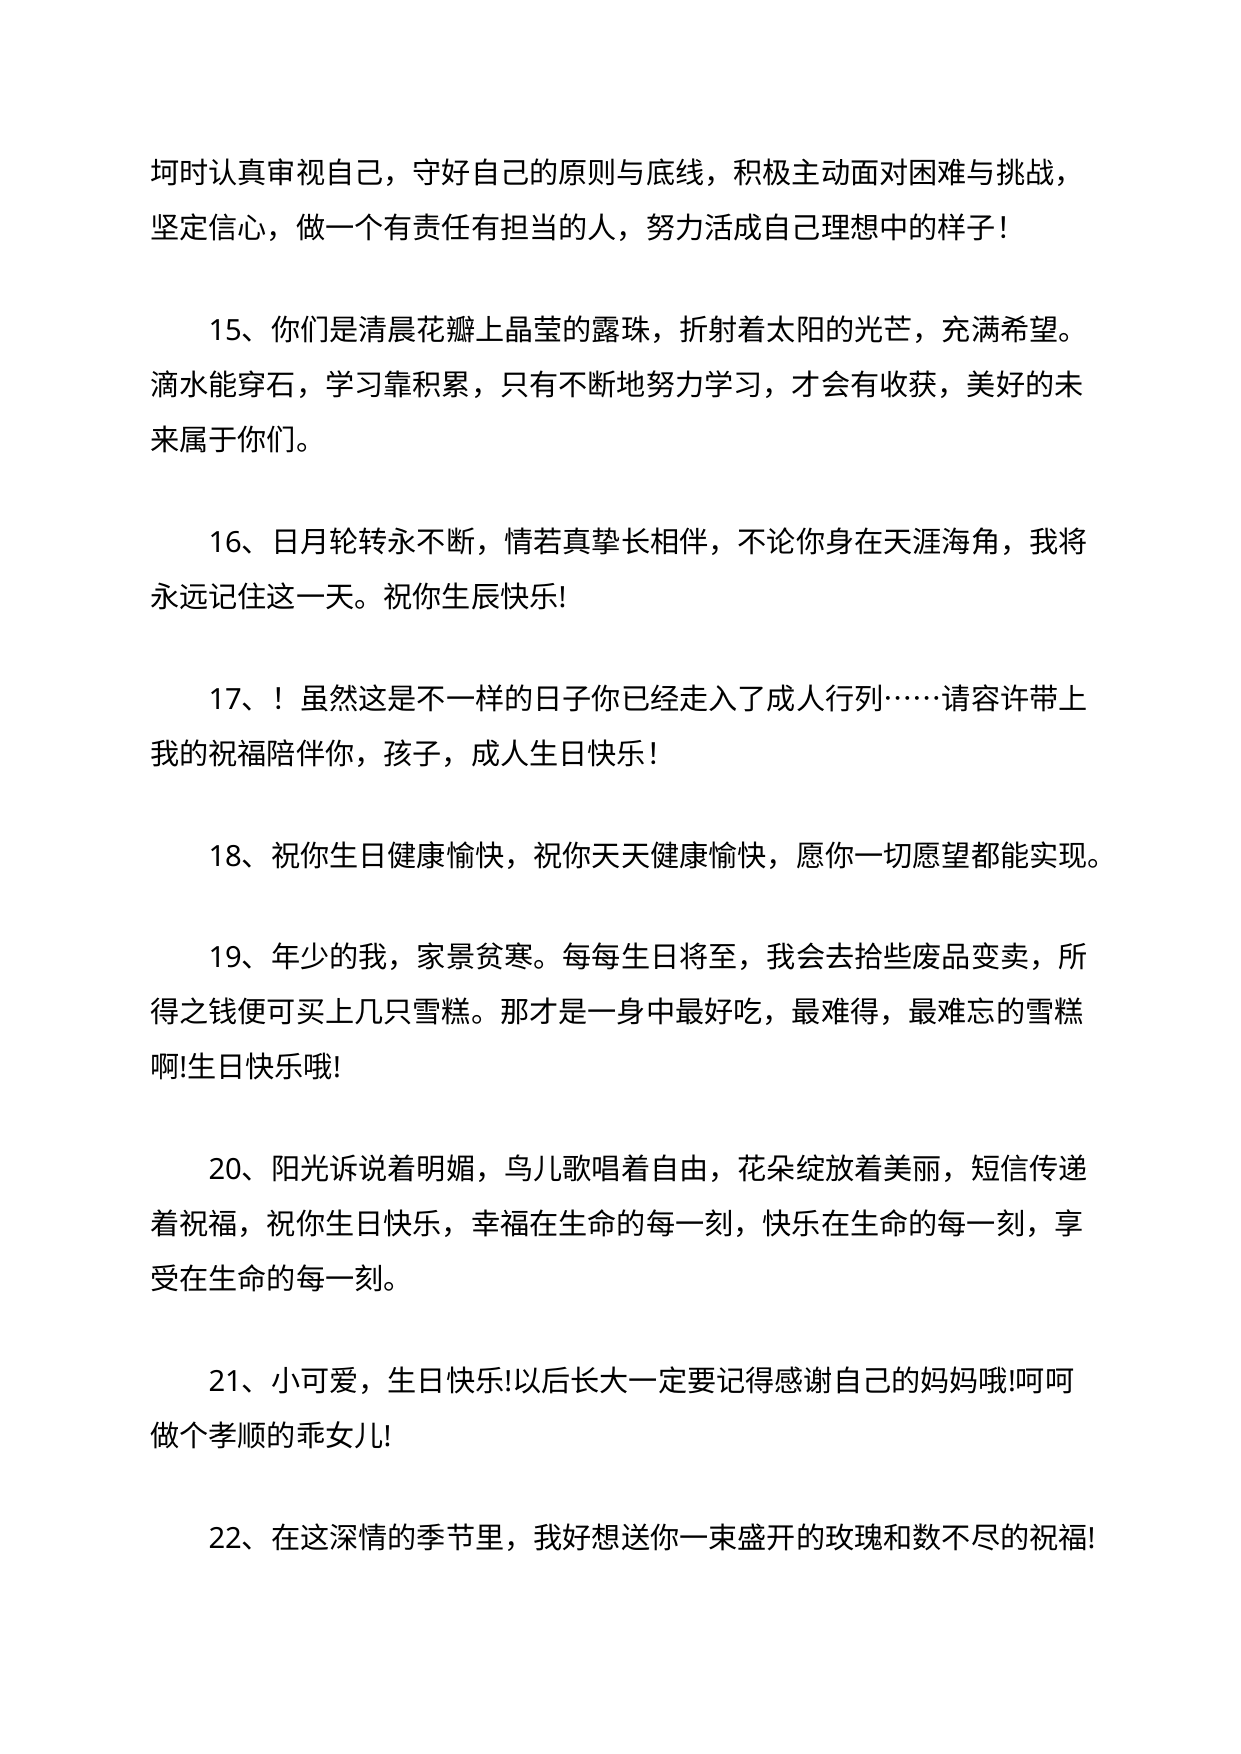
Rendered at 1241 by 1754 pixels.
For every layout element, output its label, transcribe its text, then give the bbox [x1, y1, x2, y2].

text 19、年少的我，家景贫寒。每每生日将至，我会去拾些废品变卖，所得之钱便可买上几只雪糕。那才是一身中最好吃，最难得，最难忘的雪糕啊!生日快乐哦! [150, 934, 1090, 1086]
text 17、！虽然这是不一样的日子你已经走入了成人行列……请容许带上我的祝福陪伴你，孩子，成人生日快乐！ [150, 675, 1090, 773]
text 20、阳光诉说着明媚，鸟儿歌唱着自由，花朵绽放着美丽，短信传递着祝福，祝你生日快乐，幸福在生命的每一刻，快乐在生命的每一刻，享受在生命的每一刻。 [150, 1146, 1090, 1298]
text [150, 1514, 1090, 1557]
text 18、祝你生日健康愉快，祝你天天健康愉快，愿你一切愿望都能实现。 [150, 832, 1090, 874]
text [150, 150, 1090, 247]
text 16、日月轮转永不断，情若真挚长相伴，不论你身在天涯海角，我将永远记住这一天。祝你生辰快乐! [150, 518, 1090, 616]
text 15、你们是清晨花瓣上晶莹的露珠，折射着太阳的光芒，充满希望。滴水能穿石，学习靠积累，只有不断地努力学习，才会有收获，美好的未来属于你们。 [150, 307, 1090, 459]
text 21、小可爱，生日快乐!以后长大一定要记得感谢自己的妈妈哦!呵呵做个孝顺的乖女儿! [150, 1358, 1090, 1455]
